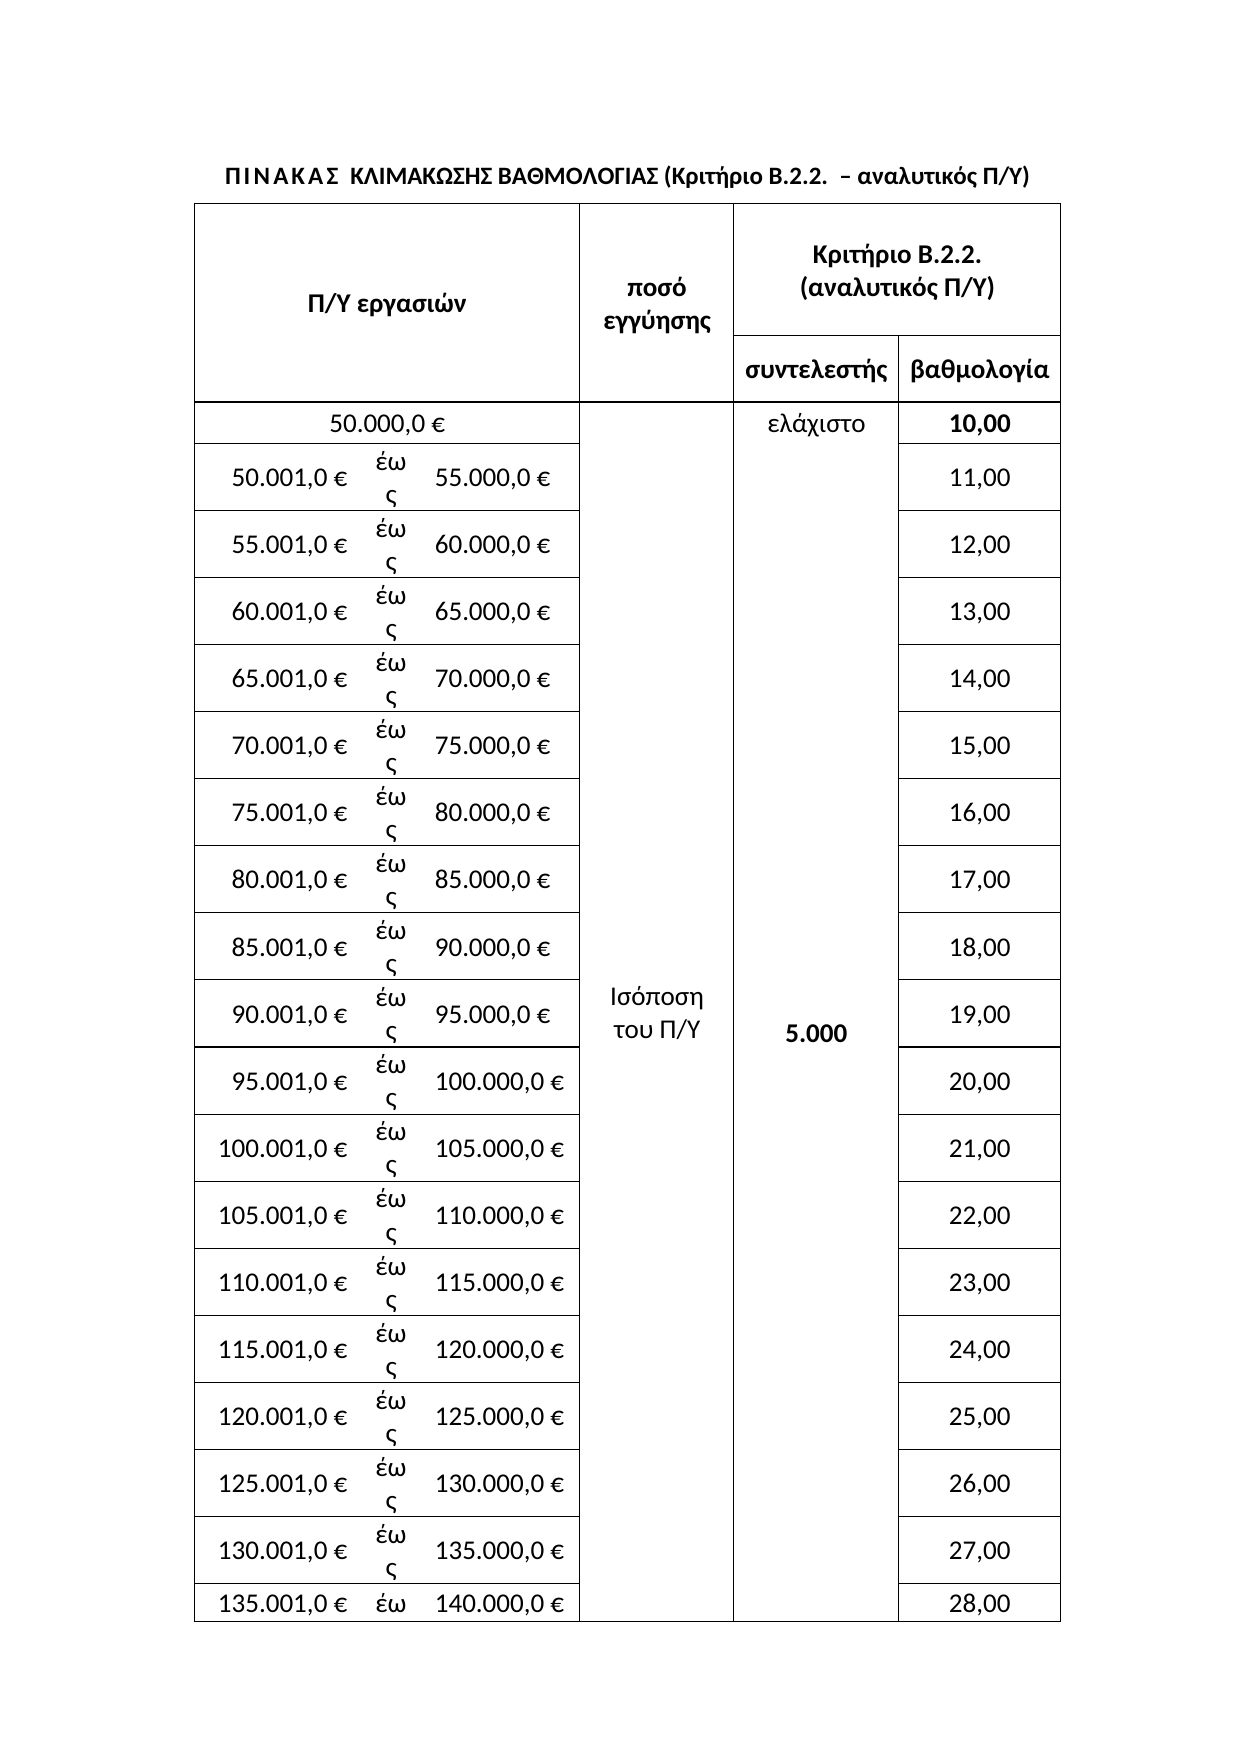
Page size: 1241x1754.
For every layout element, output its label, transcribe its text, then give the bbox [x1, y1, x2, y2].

table_cell 55.001,0 € [195, 511, 358, 577]
table_cell 100.001,0 € [195, 1115, 358, 1181]
table_cell έως [359, 1450, 423, 1516]
table_cell 120.000,0 € [423, 1316, 579, 1382]
table_cell έως [359, 913, 423, 979]
table_cell 10,00 [899, 403, 1060, 443]
table_cell 27,00 [899, 1517, 1060, 1583]
table_cell 25,00 [899, 1383, 1060, 1449]
table_cell έως [359, 712, 423, 778]
table_cell 28,00 [899, 1584, 1060, 1621]
table_cell 85.001,0 € [195, 913, 358, 979]
table_cell 75.001,0 € [195, 779, 358, 845]
table_cell 24,00 [899, 1316, 1060, 1382]
table_cell 140.000,0 € [423, 1584, 579, 1621]
table_cell 60.001,0 € [195, 578, 358, 644]
table_cell έως [359, 1249, 423, 1315]
table_cell 5.000 [734, 443, 898, 1621]
table_cell 16,00 [899, 779, 1060, 845]
table_cell 120.001,0 € [195, 1383, 358, 1449]
table_cell συντελεστής [734, 336, 898, 401]
table_cell 130.000,0 € [423, 1450, 579, 1516]
table_cell έως [359, 1182, 423, 1248]
table_cell 125.000,0 € [423, 1383, 579, 1449]
table_cell 85.000,0 € [423, 846, 579, 912]
table_cell 90.000,0 € [423, 913, 579, 979]
table_header Κριτήριο Β.2.2. (αναλυτικός Π/Υ) [734, 204, 1060, 335]
table_cell 115.000,0 € [423, 1249, 579, 1315]
table_cell 130.001,0 € [195, 1517, 358, 1583]
table_cell 60.000,0 € [423, 511, 579, 577]
table_cell 55.000,0 € [423, 444, 579, 510]
table_cell 12,00 [899, 511, 1060, 577]
table_cell 100.000,0 € [423, 1048, 579, 1113]
table_cell 26,00 [899, 1450, 1060, 1516]
table_cell 135.000,0 € [423, 1517, 579, 1583]
table_cell ελάχιστο [734, 403, 898, 443]
table_cell 105.001,0 € [195, 1182, 358, 1248]
table_cell 95.001,0 € [195, 1048, 358, 1113]
table_cell βαθμολογία [899, 336, 1060, 401]
table_cell 70.001,0 € [195, 712, 358, 778]
table_cell 17,00 [899, 846, 1060, 912]
table_cell 65.000,0 € [423, 578, 579, 644]
table_cell 11,00 [899, 444, 1060, 510]
table_cell έως [359, 779, 423, 845]
table_header Π/Υ εργασιών [195, 204, 579, 401]
table_cell 105.000,0 € [423, 1115, 579, 1181]
table_cell 14,00 [899, 645, 1060, 711]
table_cell έως [359, 1115, 423, 1181]
table_cell έως [359, 511, 423, 577]
table_cell 90.001,0 € [195, 980, 358, 1046]
table_cell 125.001,0 € [195, 1450, 358, 1516]
table_cell 22,00 [899, 1182, 1060, 1248]
table_cell Ισόποση του Π/Υ [580, 403, 733, 1621]
table_cell 70.000,0 € [423, 645, 579, 711]
table_cell έως [359, 1383, 423, 1449]
table_cell 50.000,0 € [195, 403, 579, 443]
table_header ποσό εγγύησης [580, 204, 733, 401]
table_cell 18,00 [899, 913, 1060, 979]
table_cell 65.001,0 € [195, 645, 358, 711]
table_cell έως [359, 980, 423, 1046]
table_cell 23,00 [899, 1249, 1060, 1315]
table_cell έως [359, 846, 423, 912]
table_cell έως [359, 645, 423, 711]
table_cell 135.001,0 € [195, 1584, 358, 1621]
table_cell 80.001,0 € [195, 846, 358, 912]
table_cell 110.001,0 € [195, 1249, 358, 1315]
table_cell 115.001,0 € [195, 1316, 358, 1382]
table_cell έως [359, 1517, 423, 1583]
table_cell 19,00 [899, 980, 1060, 1046]
table_cell 75.000,0 € [423, 712, 579, 778]
table_cell 95.000,0 € [423, 980, 579, 1046]
table_cell έως [359, 1584, 423, 1621]
table_cell 21,00 [899, 1115, 1060, 1181]
table_cell 20,00 [899, 1048, 1060, 1113]
table_cell έως [359, 1316, 423, 1382]
table_cell 15,00 [899, 712, 1060, 778]
table_cell 110.000,0 € [423, 1182, 579, 1248]
table_cell 80.000,0 € [423, 779, 579, 845]
subtitle ΠΙΝΑΚΑΣ ΚΛΙΜΑΚΩΣΗΣ ΒΑΘΜΟΛΟΓΙΑΣ (Κριτήριο Β.2.2. – αναλυτικός Π/Υ) [148, 160, 1107, 191]
table_cell 13,00 [899, 578, 1060, 644]
table_cell έως [359, 444, 423, 510]
table_cell έως [359, 578, 423, 644]
table_cell έως [359, 1048, 423, 1113]
table_cell 50.001,0 € [195, 444, 358, 510]
